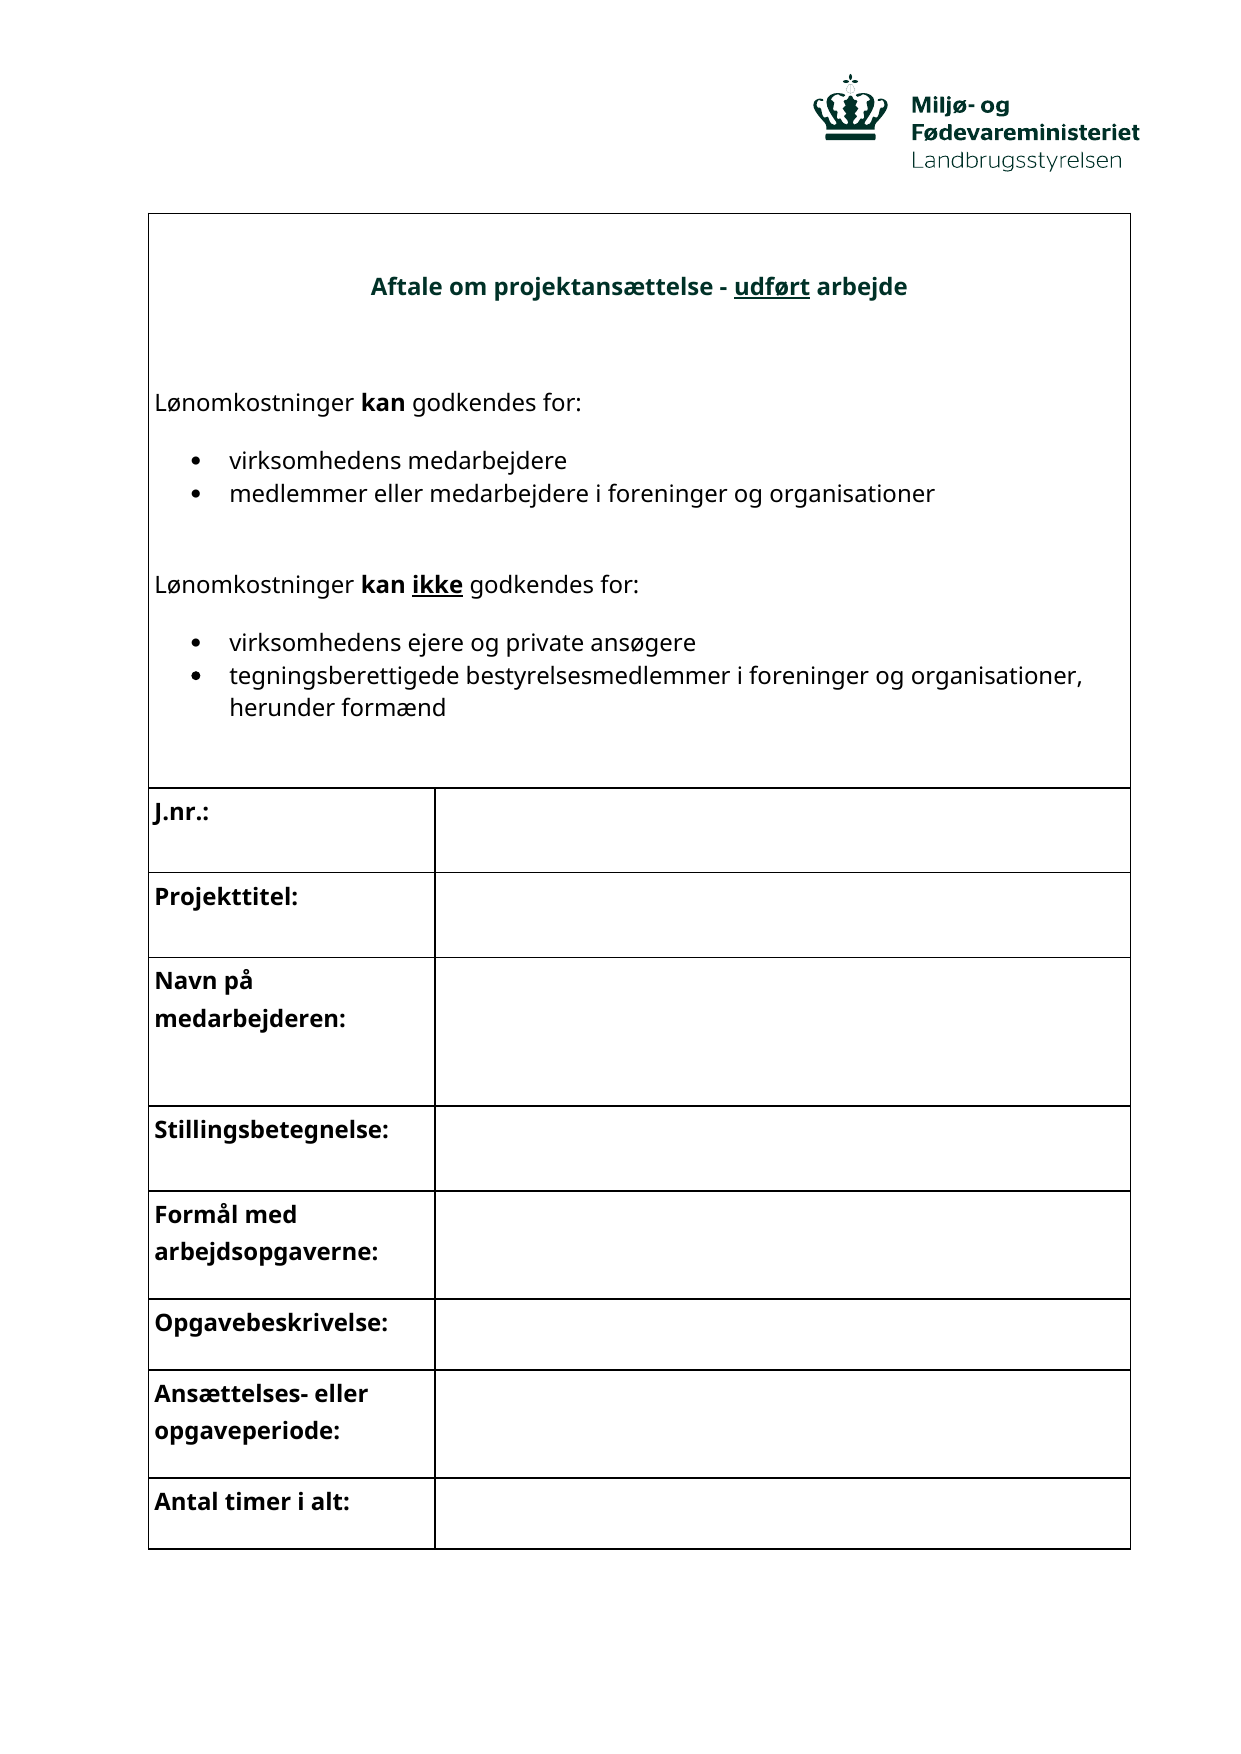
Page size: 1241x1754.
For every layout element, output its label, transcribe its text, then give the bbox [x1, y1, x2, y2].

table_cell [436, 1300, 1130, 1369]
table_cell [436, 1479, 1130, 1548]
table_cell Antal timer i alt: [149, 1479, 434, 1548]
table_cell [436, 958, 1130, 1105]
table_cell [436, 1107, 1130, 1190]
table_cell [436, 1192, 1130, 1298]
table_cell [436, 1371, 1130, 1477]
table_cell Projekttitel: [149, 873, 434, 957]
table_cell Stillingsbetegnelse: [149, 1107, 434, 1190]
table_cell Formål med arbejdsopgaverne: [149, 1192, 434, 1298]
table_cell Ansættelses- eller opgaveperiode: [149, 1371, 434, 1477]
table_cell Opgavebeskrivelse: [149, 1300, 434, 1369]
table_cell J.nr.: [149, 789, 434, 872]
table_cell [436, 789, 1130, 872]
table_header Aftale om projektansættelse - udført arbejde Lønomkostninger kan godkendes for: virksomhedens medarbejdere medlemmer eller medarbejdere i foreninger og organisationer Lønomkostninger kan ikke godkendes for: virksomhedens ejere og private ansøgere tegningsberettigede bestyrelsesmedlemmer i foreninger og organisationer, herunder formænd [149, 214, 1130, 787]
table_cell Navn på medarbejderen: [149, 958, 434, 1105]
table_cell [436, 873, 1130, 957]
